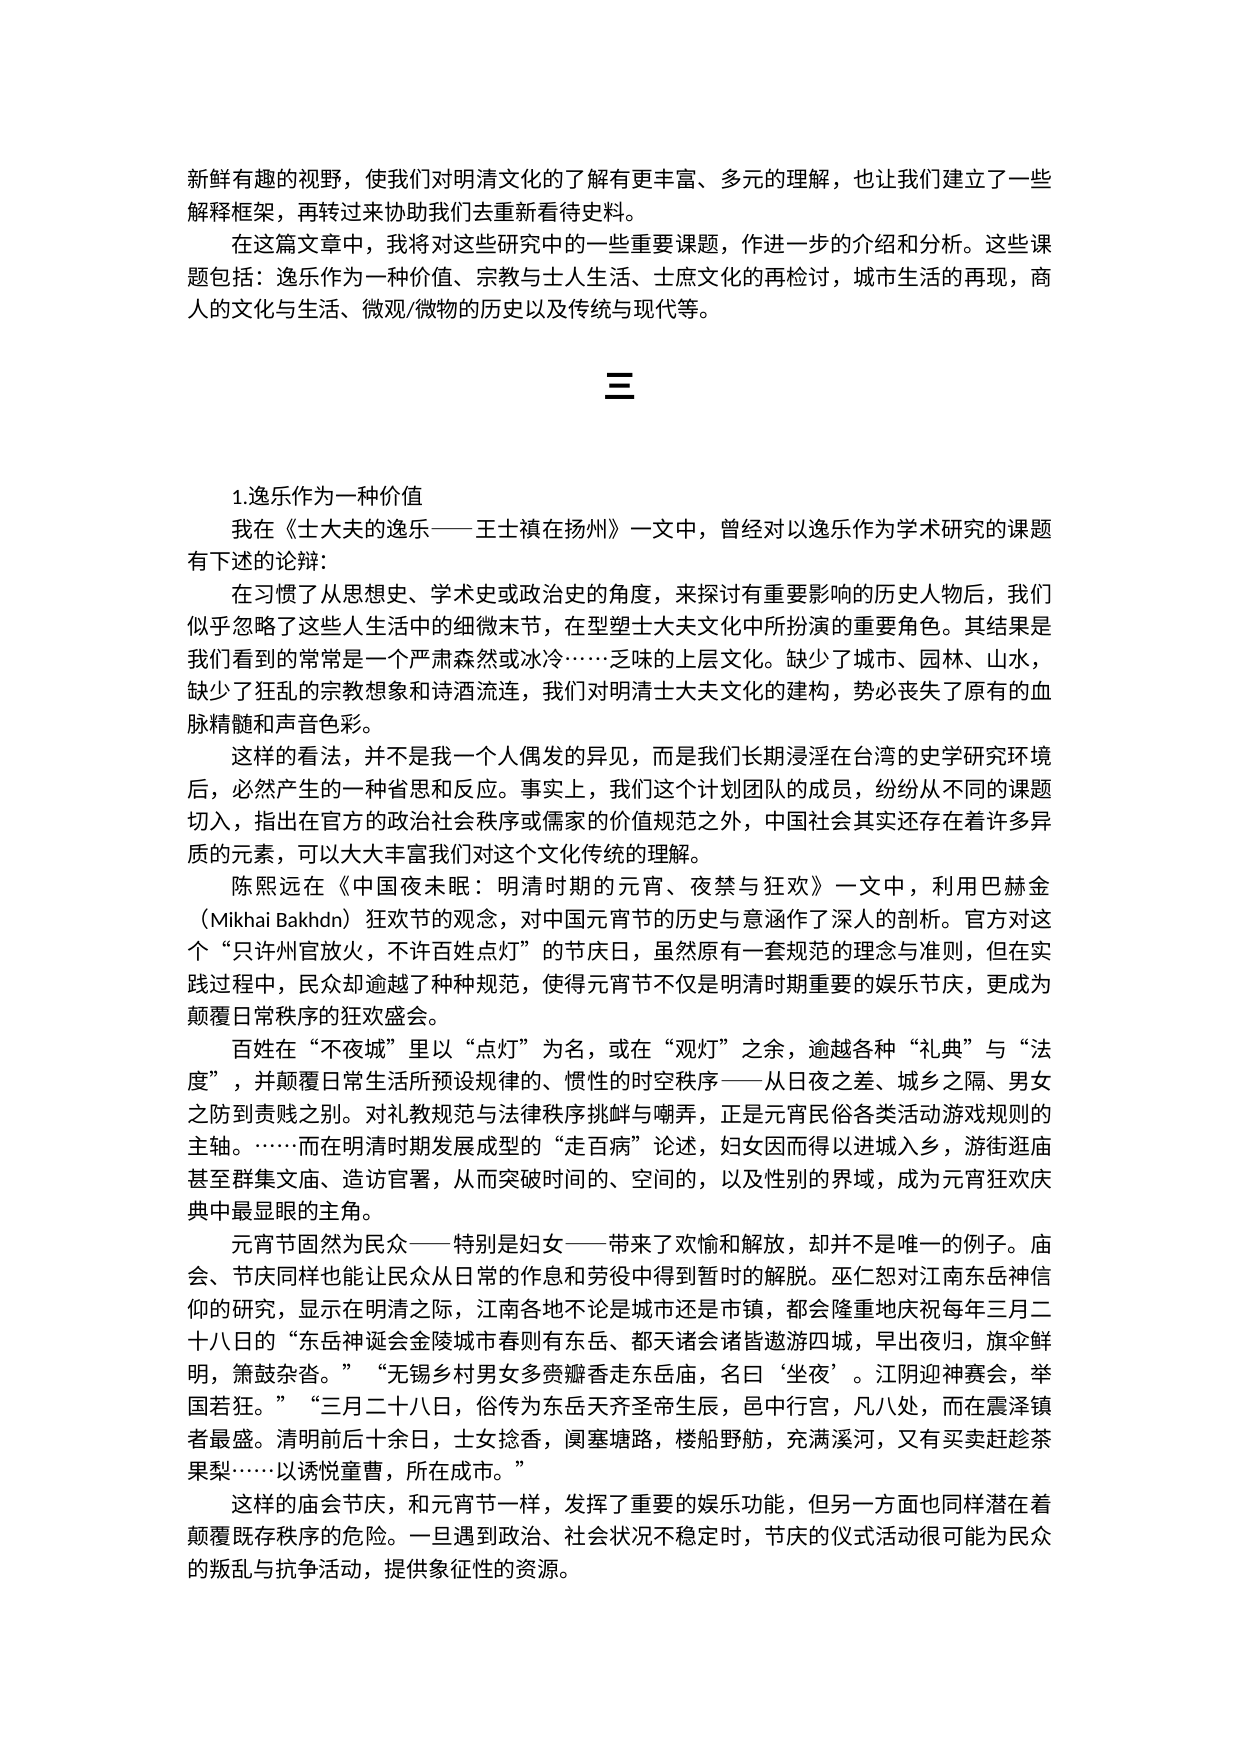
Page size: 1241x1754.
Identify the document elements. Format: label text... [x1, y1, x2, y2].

subtitle 三 [187, 352, 1053, 417]
text 百姓在“不夜城”里以“点灯”为名，或在“观灯”之余，逾越各种“礼典”与“法度”，并颠覆日常生活所预设规律的、惯性的时空秩序——从日夜之差、城乡之隔、男女之防到责贱之别。对礼教规范与法律秩序挑衅与嘲弄，正是元宵民俗各类活动游戏规则的主轴。……而在明清时期发展成型的“走百病”论述，妇女因而得以进城入乡，游街逛庙，甚至群集文庙、造访官署，从而突破时间的、空间的，以及性别的界域，成为元宵狂欢庆典中最显眼的主角。 [187, 1031, 1053, 1226]
text 元宵节固然为民众——特别是妇女——带来了欢愉和解放，却并不是唯一的例子。庙会、节庆同样也能让民众从日常的作息和劳役中得到暂时的解脱。巫仁恕对江南东岳神信仰的研究，显示在明清之际，江南各地不论是城市还是市镇，都会隆重地庆祝每年三月二十八日的“东岳神诞会金陵城市春则有东岳、都天诸会诸皆遨游四城，早出夜归，旗伞鲜明，箫鼓杂沓。”“无锡乡村男女多赍瓣香走东岳庙，名曰‘坐夜’。江阴迎神赛会，举国若狂。”“三月二十八日，俗传为东岳天齐圣帝生辰，邑中行宫，凡八处，而在震泽镇者最盛。清明前后十余日，士女捻香，阒塞塘路，楼船野舫，充满溪河，又有买卖赶趁茶果梨……以诱悦童曹，所在成市。” [187, 1226, 1053, 1486]
text 在习惯了从思想史、学术史或政治史的角度，来探讨有重要影响的历史人物后，我们似乎忽略了这些人生活中的细微末节，在型塑士大夫文化中所扮演的重要角色。其结果是我们看到的常常是一个严肃森然或冰冷……乏味的上层文化。缺少了城市、园林、山水，缺少了狂乱的宗教想象和诗酒流连，我们对明清士大夫文化的建构，势必丧失了原有的血脉精髄和声音色彩。 [187, 576, 1053, 739]
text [187, 162, 1053, 227]
text 在这篇文章中，我将对这些研究中的一些重要课题，作进一步的介绍和分析。这些课题包括：逸乐作为一种价值、宗教与士人生活、士庶文化的再检讨，城市生活的再现，商人的文化与生活、微观/微物的历史以及传统与现代等。 [187, 227, 1053, 324]
text 这样的看法，并不是我一个人偶发的异见，而是我们长期浸淫在台湾的史学研究环境后，必然产生的一种省思和反应。事实上，我们这个计划团队的成员，纷纷从不同的课题切入，指出在官方的政治社会秩序或儒家的价值规范之外，中国社会其实还存在着许多异质的元素，可以大大丰富我们对这个文化传统的理解。 [187, 739, 1053, 869]
text 陈熙远在《中国夜未眠：明清时期的元宵、夜禁与狂欢》一文中，利用巴赫金（Mikhai Bakhdn）狂欢节的观念，对中国元宵节的历史与意涵作了深人的剖析。官方对这个“只许州官放火，不许百姓点灯”的节庆日，虽然原有一套规范的理念与准则，但在实践过程中，民众却逾越了种种规范，使得元宵节不仅是明清时期重要的娱乐节庆，更成为颠覆日常秩序的狂欢盛会。 [187, 869, 1053, 1031]
text 1.逸乐作为一种价值 [187, 479, 1053, 511]
text 我在《士大夫的逸乐——王士禛在扬州》一文中，曾经对以逸乐作为学术研究的课题有下述的论辩： [187, 511, 1053, 576]
text 这样的庙会节庆，和元宵节一样，发挥了重要的娱乐功能，但另一方面也同样潜在着颠覆既存秩序的危险。一旦遇到政治、社会状况不稳定时，节庆的仪式活动很可能为民众的叛乱与抗争活动，提供象征性的资源。 [187, 1486, 1053, 1584]
